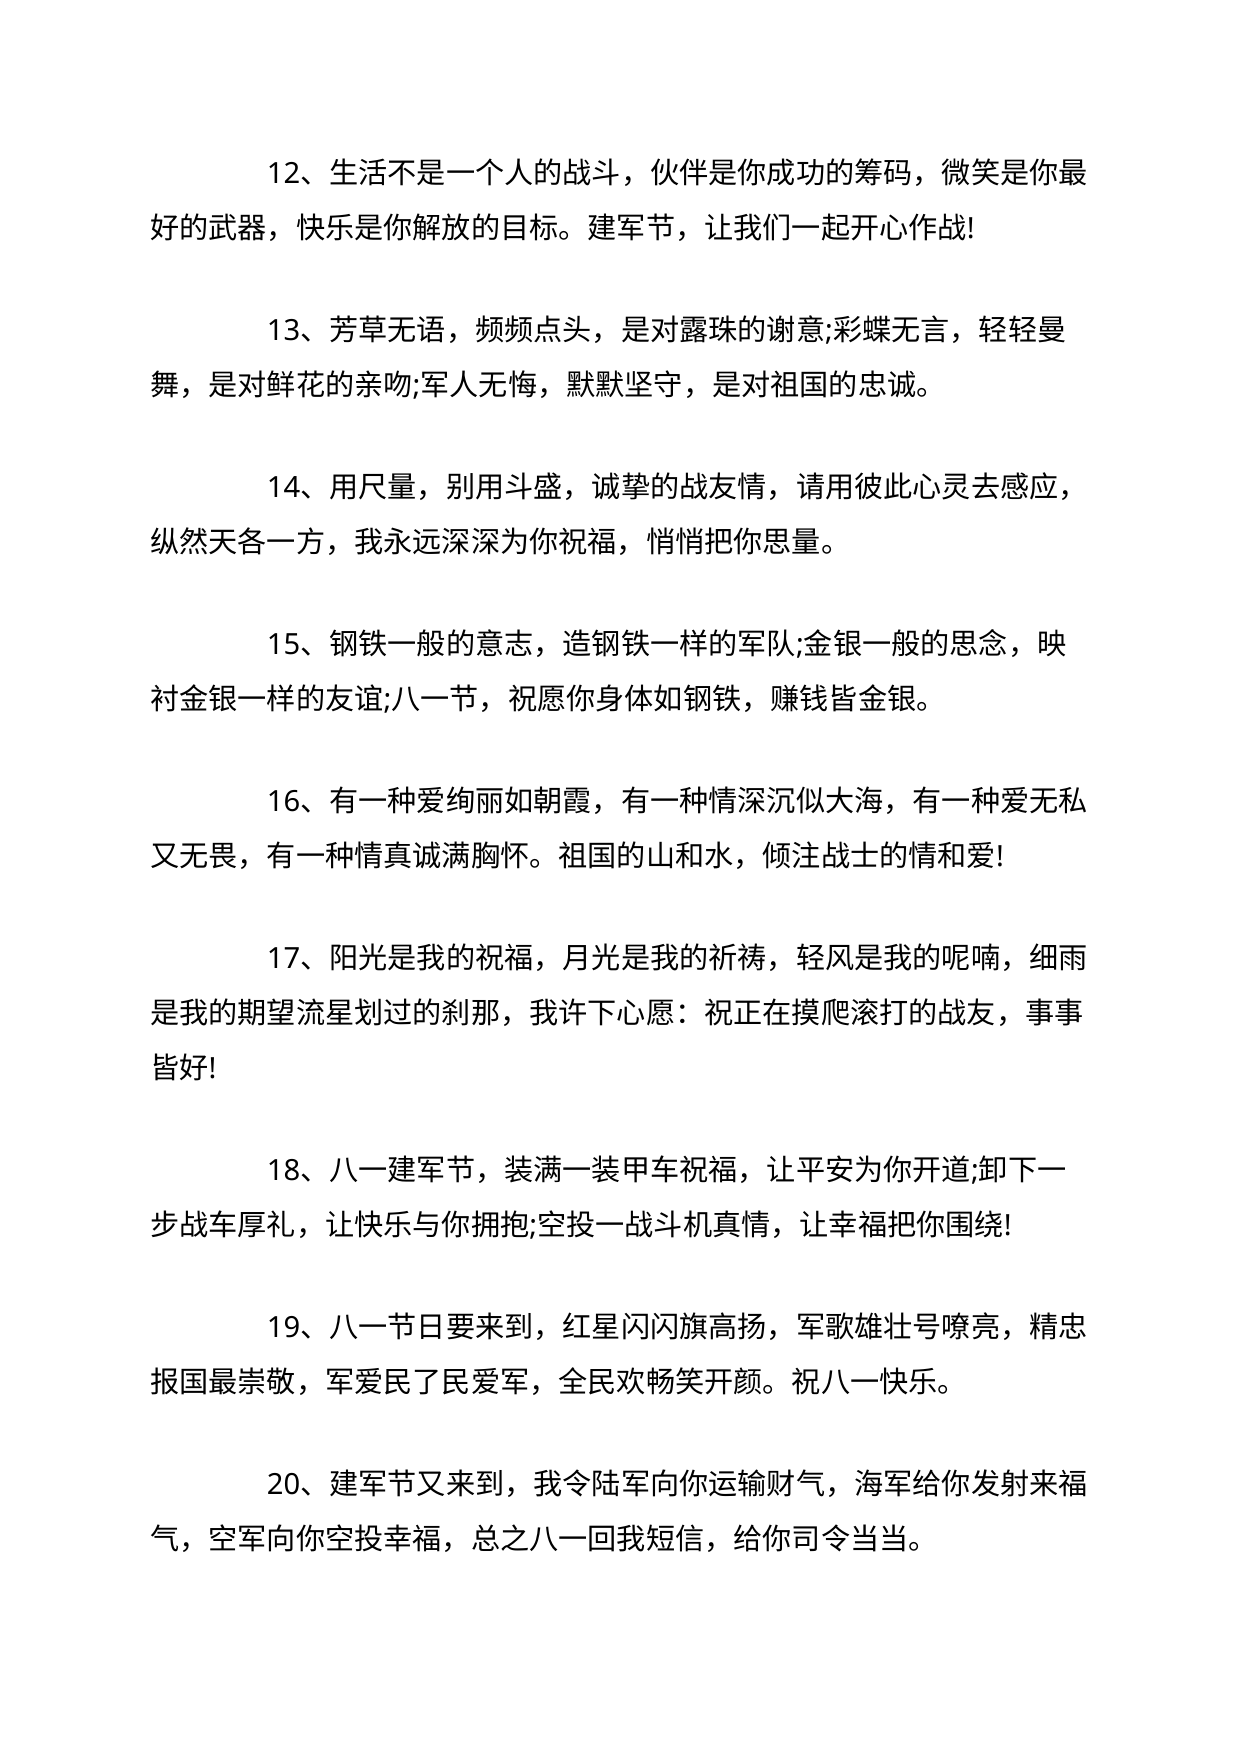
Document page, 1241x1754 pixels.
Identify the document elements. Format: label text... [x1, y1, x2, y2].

text 18、八一建军节，装满一装甲车祝福，让平安为你开道;卸下一步战车厚礼，让快乐与你拥抱;空投一战斗机真情，让幸福把你围绕! [150, 1147, 1090, 1244]
text 15、钢铁一般的意志，造钢铁一样的军队;金银一般的思念，映衬金银一样的友谊;八一节，祝愿你身体如钢铁，赚钱皆金银。 [150, 621, 1090, 718]
text 12、生活不是一个人的战斗，伙伴是你成功的筹码，微笑是你最好的武器，快乐是你解放的目标。建军节，让我们一起开心作战! [150, 150, 1090, 247]
text 14、用尺量，别用斗盛，诚挚的战友情，请用彼此心灵去感应，纵然天各一方，我永远深深为你祝福，悄悄把你思量。 [150, 464, 1090, 561]
text 16、有一种爱绚丽如朝霞，有一种情深沉似大海，有一种爱无私又无畏，有一种情真诚满胸怀。祖国的山和水，倾注战士的情和爱! [150, 778, 1090, 875]
text 13、芳草无语，频频点头，是对露珠的谢意;彩蝶无言，轻轻曼舞，是对鲜花的亲吻;军人无悔，默默坚守，是对祖国的忠诚。 [150, 307, 1090, 404]
text 17、阳光是我的祝福，月光是我的祈祷，轻风是我的呢喃，细雨是我的期望流星划过的刹那，我许下心愿：祝正在摸爬滚打的战友，事事皆好! [150, 935, 1090, 1087]
text 19、八一节日要来到，红星闪闪旗高扬，军歌雄壮号嘹亮，精忠报国最崇敬，军爱民了民爱军，全民欢畅笑开颜。祝八一快乐。 [150, 1303, 1090, 1401]
text 20、建军节又来到，我令陆军向你运输财气，海军给你发射来福气，空军向你空投幸福，总之八一回我短信，给你司令当当。 [150, 1460, 1090, 1558]
